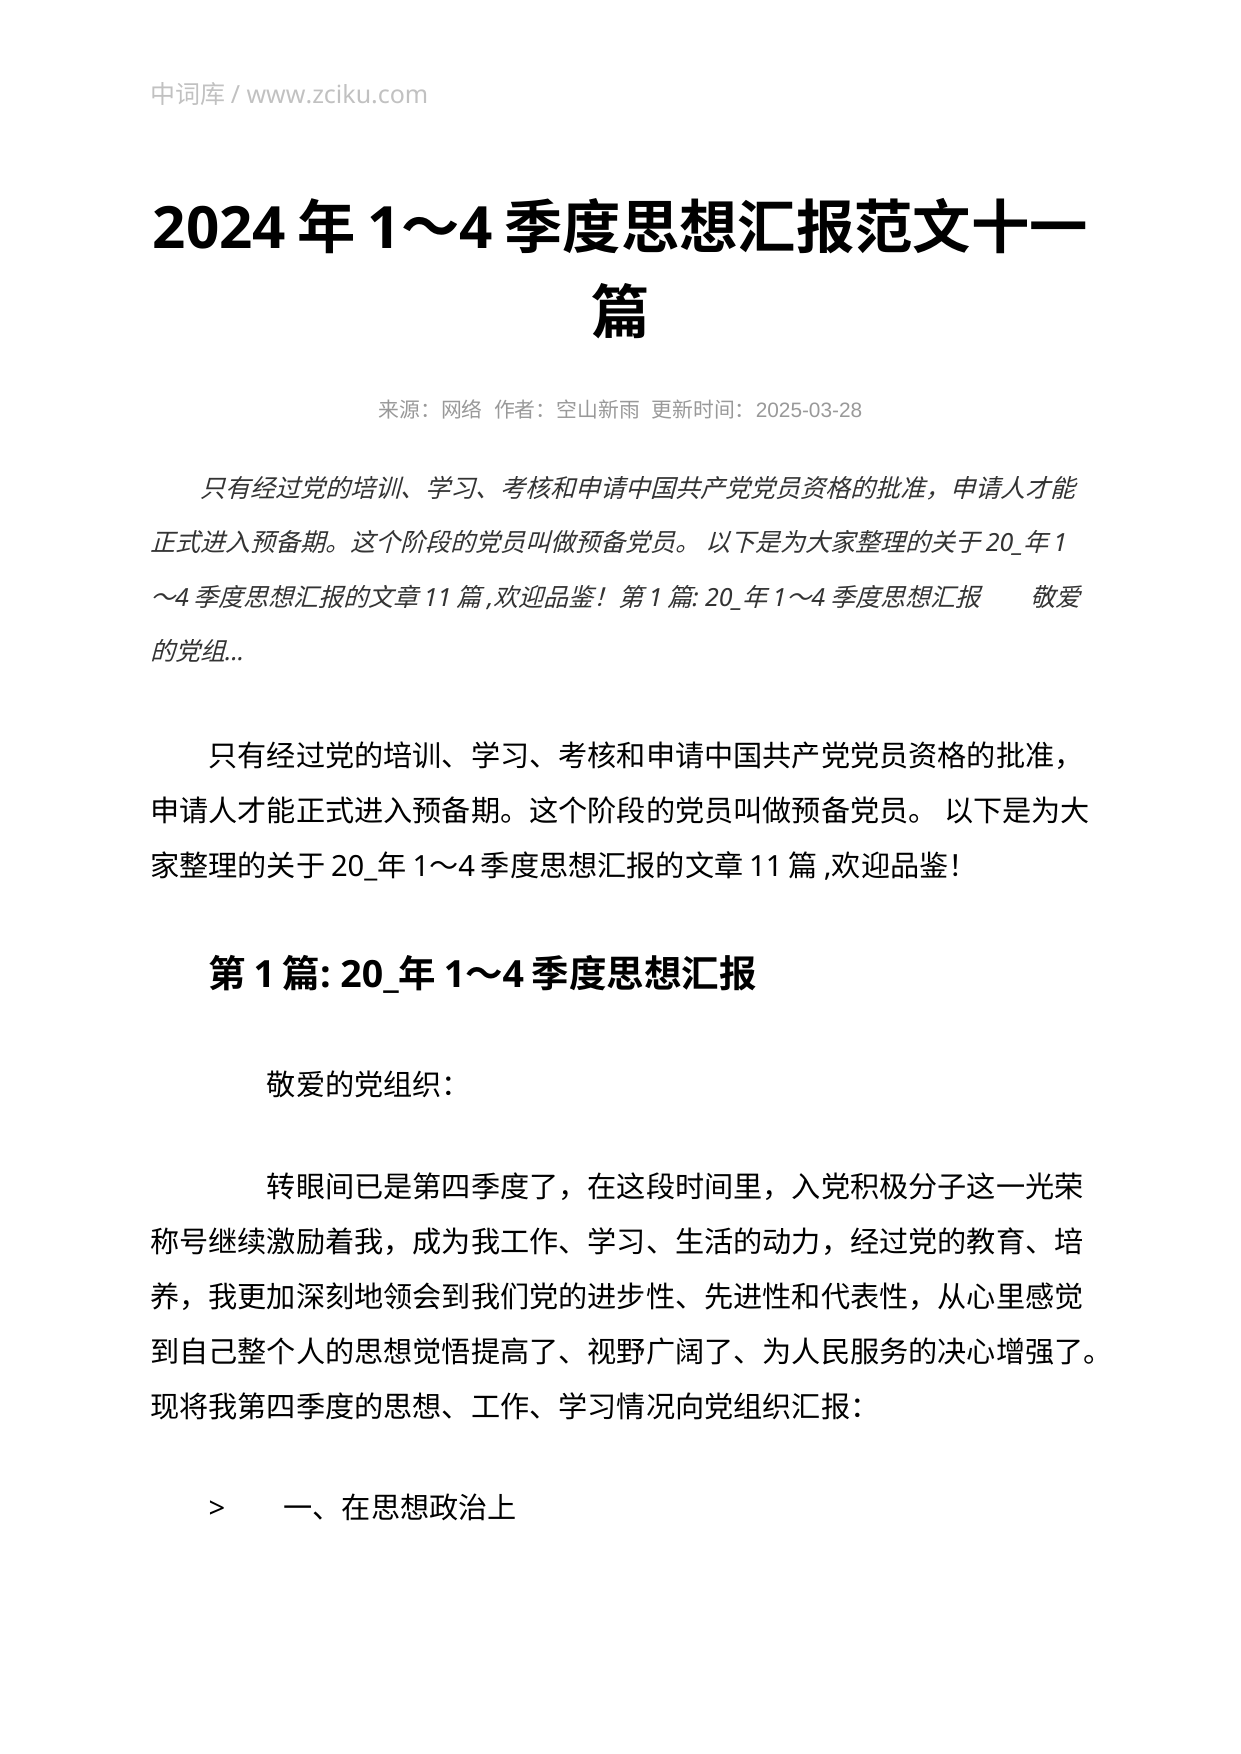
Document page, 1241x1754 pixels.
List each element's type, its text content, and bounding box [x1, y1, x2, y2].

text 只有经过党的培训、学习、考核和申请中国共产党党员资格的批准，申请人才能正式进入预备期。这个阶段的党员叫做预备党员。 以下是为大家整理的关于20_年1～4季度思想汇报的文章11篇 ,欢迎品鉴！ [150, 733, 1090, 885]
text 第1篇: 20_年1～4季度思想汇报 [150, 944, 1090, 999]
text 只有经过党的培训、学习、考核和申请中国共产党党员资格的批准，申请人才能正式进入预备期。这个阶段的党员叫做预备党员。 以下是为大家整理的关于20_年1～4季度思想汇报的文章11篇 ,欢迎品鉴！第1篇: 20_年1～4季度思想汇报 敬爱的党组... [150, 468, 1090, 668]
text 来源：网络 作者：空山新雨 更新时间：2025-03-28 [150, 397, 1090, 421]
text > 一、在思想政治上 [150, 1485, 1090, 1527]
text 敬爱的党组织： [150, 1062, 1090, 1104]
subtitle 2024年1～4季度思想汇报范文十一篇 [150, 181, 1090, 351]
text 转眼间已是第四季度了，在这段时间里，入党积极分子这一光荣称号继续激励着我，成为我工作、学习、生活的动力，经过党的教育、培养，我更加深刻地领会到我们党的进步性、先进性和代表性，从心里感觉到自己整个人的思想觉悟提高了、视野广阔了、为人民服务的决心增强了。现将我第四季度的思想、工作、学习情况向党组织汇报： [150, 1164, 1090, 1426]
